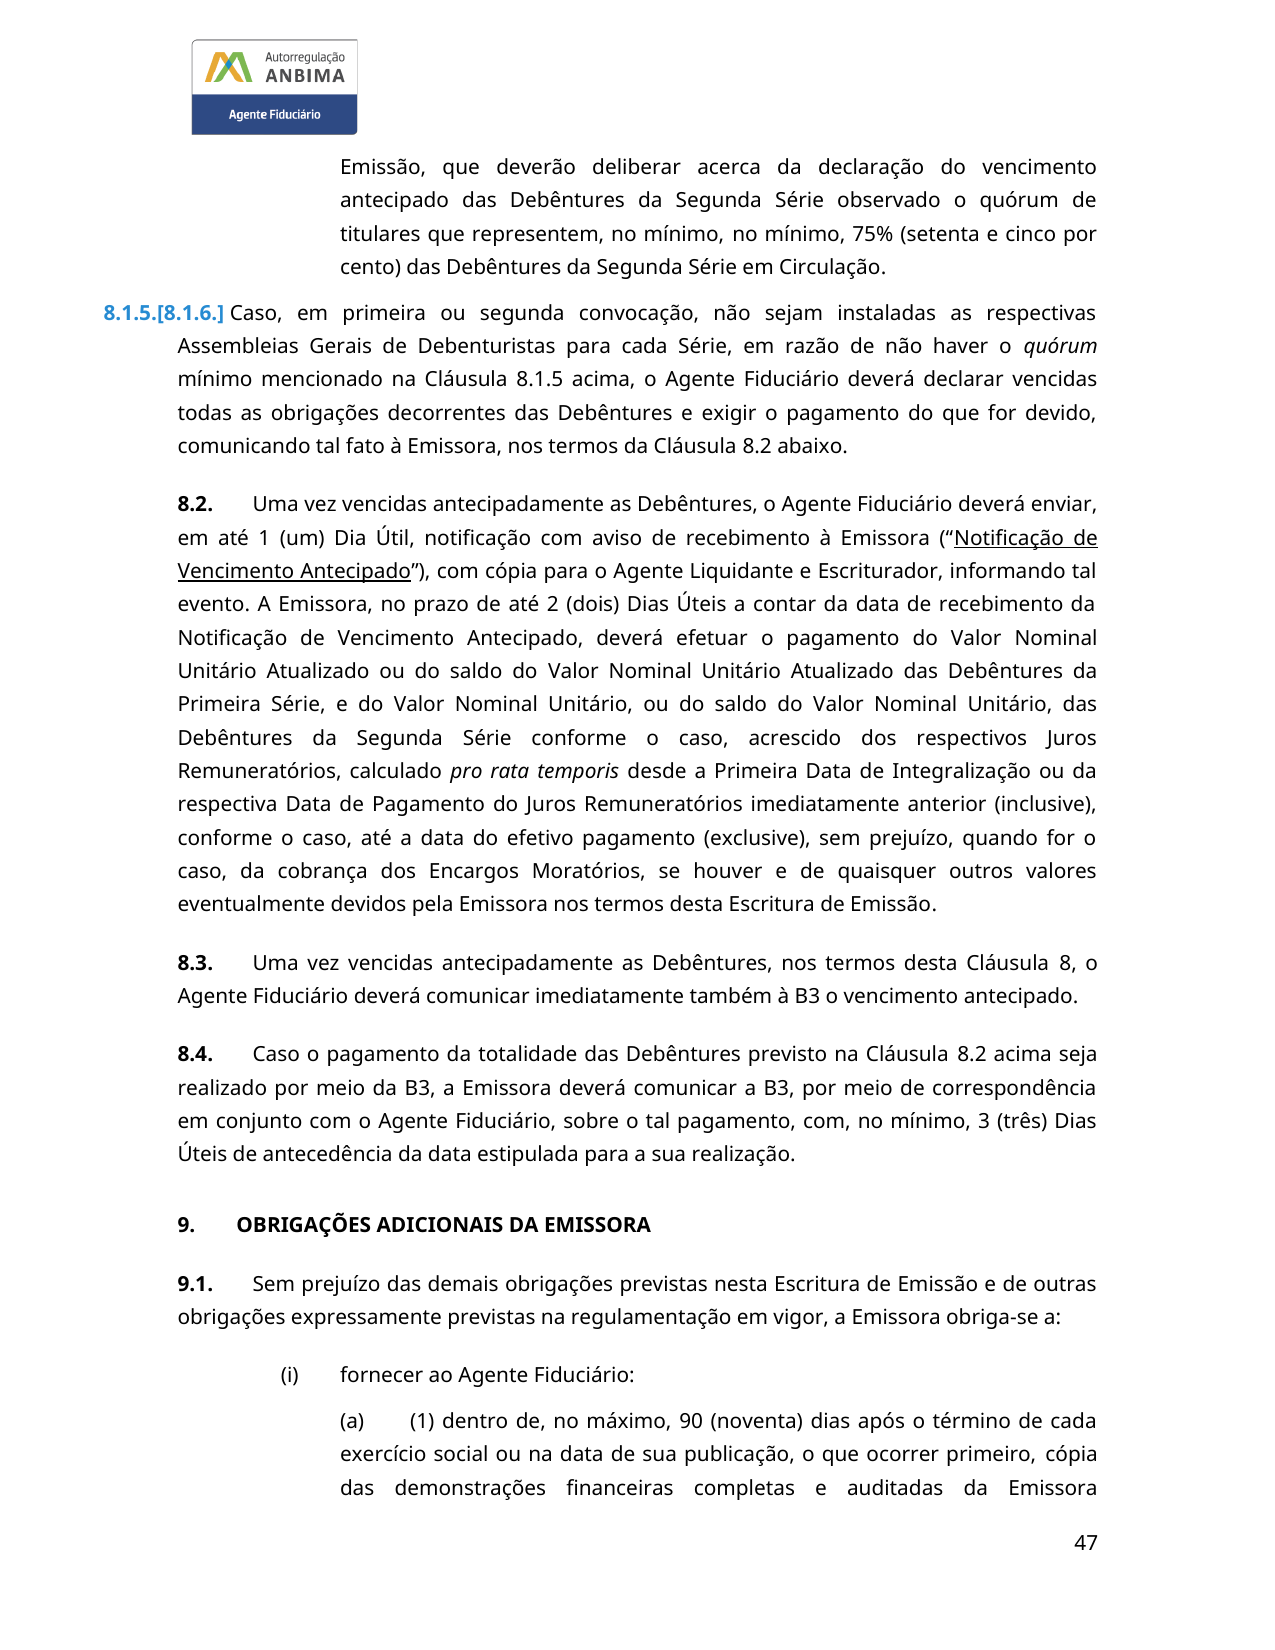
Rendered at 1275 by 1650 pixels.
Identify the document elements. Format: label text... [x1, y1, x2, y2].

text fornecer ao Agente Fiduciário: [281, 1356, 1098, 1389]
text Uma vez vencidas antecipadamente as Debêntures, o Agente Fiduciário deverá enviar, em até 1 (um) Dia Útil, notificação com aviso de recebimento à Emissora (“Notificação de Vencimento Antecipado”), com cópia para o Agente Liquidante e Escriturador, informando tal evento. A Emissora, no prazo de até 2 (dois) Dias Úteis a contar da data de recebimento da Notificação de Vencimento Antecipado, deverá efetuar o pagamento do Valor Nominal Unitário Atualizado ou do saldo do Valor Nominal Unitário Atualizado das Debêntures da Primeira Série, e do Valor Nominal Unitário, ou do saldo do Valor Nominal Unitário, das Debêntures da Segunda Série conforme o caso, acrescido dos respectivos Juros Remuneratórios, calculado pro rata temporis desde a Primeira Data de Integralização ou da respectiva Data de Pagamento do Juros Remuneratórios imediatamente anterior (inclusive), conforme o caso, até a data do efetivo pagamento (exclusive), sem prejuízo, quando for o caso, da cobrança dos Encargos Moratórios, se houver e de quaisquer outros valores eventualmente devidos pela Emissora nos termos desta Escritura de Emissão. [177, 485, 1098, 918]
text Sem prejuízo das demais obrigações previstas nesta Escritura de Emissão e de outras obrigações expressamente previstas na regulamentação em vigor, a Emissora obriga-se a: [177, 1264, 1098, 1331]
text Caso o pagamento da totalidade das Debêntures previsto na Cláusula 8.2 acima seja realizado por meio da B3, a Emissora deverá comunicar a B3, por meio de correspondência em conjunto com o Agente Fiduciário, sobre o tal pagamento, com, no mínimo, 3 (três) Dias Úteis de antecedência da data estipulada para a sua realização. [177, 1035, 1098, 1168]
picture [191, 39, 358, 135]
text Caso, em primeira ou segunda convocação, não sejam instaladas as respectivas Assembleias Gerais de Debenturistas para cada Série, em razão de não haver o quórum mínimo mencionado na Cláusula 8.1.5 acima, o Agente Fiduciário deverá declarar vencidas todas as obrigações decorrentes das Debêntures e exigir o pagamento do que for devido, comunicando tal fato à Emissora, nos termos da Cláusula 8.2 abaixo. [103, 293, 1098, 460]
text Uma vez vencidas antecipadamente as Debêntures, nos termos desta Cláusula 8, o Agente Fiduciário deverá comunicar imediatamente também à B3 o vencimento antecipado. [177, 943, 1098, 1010]
subtitle OBRIGAÇÕES ADICIONAIS DA EMISSORA [177, 1206, 1098, 1239]
